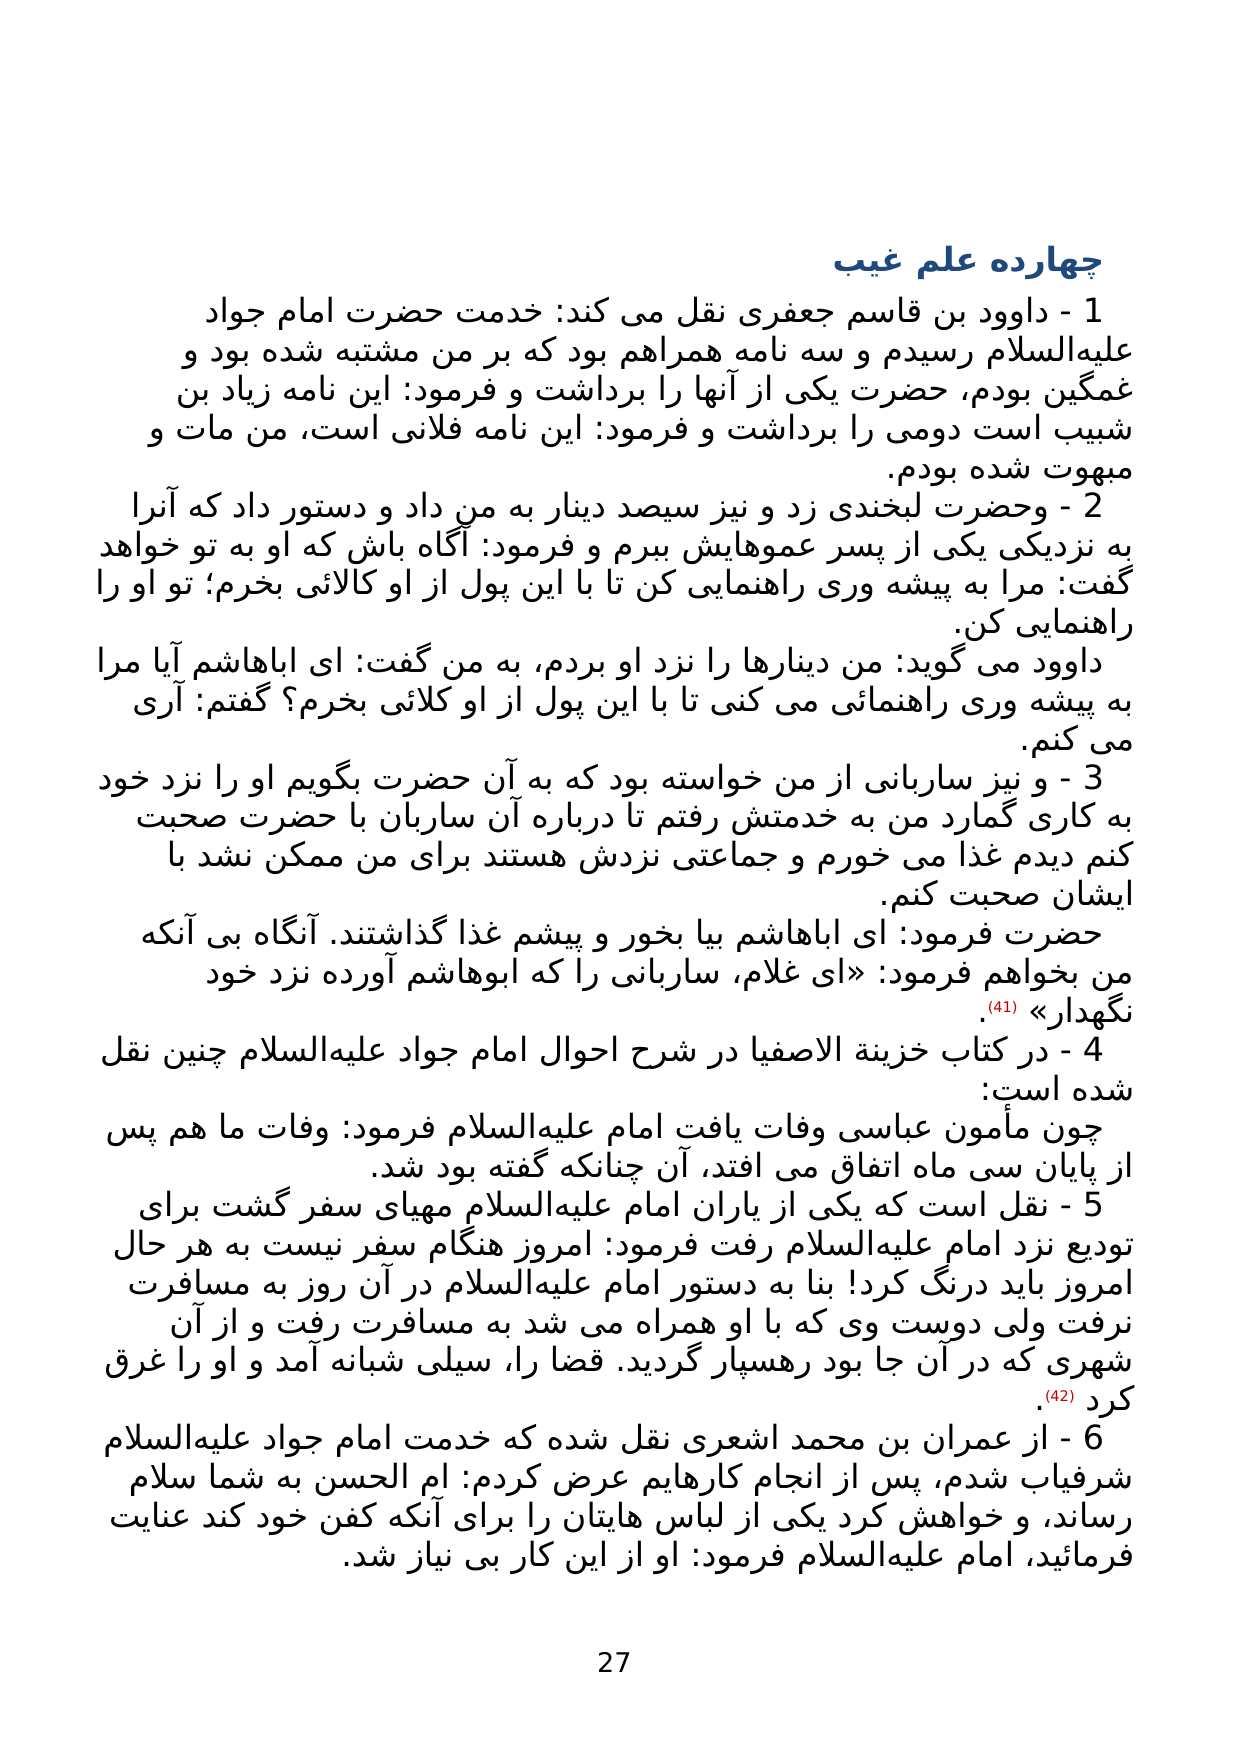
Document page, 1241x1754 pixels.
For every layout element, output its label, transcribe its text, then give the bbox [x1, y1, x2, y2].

text 4 - در كتاب خزينة الاصفيا در شرح احوال امام جواد عليه‌السلام چنين نقل شده است: [94, 1030, 1134, 1108]
text داوود مى گويد: من دينارها را نزد او بردم، به من گفت: اى اباهاشم آيا مرا به پيشه ورى راهنمائى مى كنى تا با اين پول از او كلائى بخرم؟ گفتم: آرى مى كنم. [94, 642, 1134, 758]
text 6 - از عمران بن محمد اشعرى نقل شده كه خدمت امام جواد عليه‌السلام شرفياب شدم، پس از انجام كارهايم عرض كردم: ام الحسن به شما سلام رساند، و خواهش كرد يكى از لباس هايتان را براى آنكه كفن خود كند عنايت فرمائيد، امام عليه‌السلام فرمود: او از اين كار بى نياز شد. [94, 1419, 1134, 1574]
text چون مأمون عباسى وفات يافت امام عليه‌السلام فرمود: وفات ما هم پس از پايان سى ماه اتفاق مى افتد، آن چنانكه گفته بود شد. [94, 1108, 1134, 1186]
text 2 - وحضرت لبخندى زد و نيز سيصد دينار به من داد و دستور داد كه آنرا به نزديكى يكى از پسر عموهايش ببرم و فرمود: آگاه باش كه او به تو خواهد گفت: مرا به پيشه ورى راهنمايى كن تا با اين پول از او كالائى بخرم؛ تو او را راهنمايى كن. [94, 486, 1134, 642]
text 1 - داوود بن قاسم جعفرى نقل مى كند: خدمت حضرت امام جواد عليه‌السلام رسيدم و سه نامه همراهم بود كه بر من مشتبه شده بود و غمگين بودم، حضرت يكى از آنها را برداشت و فرمود: اين نامه زياد بن شبيب است دومى را برداشت و فرمود: اين نامه فلانى است، من مات و مبهوت شده بودم. [94, 292, 1134, 486]
text 5 - نقل است كه يكى از ياران امام عليه‌السلام مهياى سفر گشت براى توديع نزد امام عليه‌السلام رفت فرمود: امروز هنگام سفر نيست به هر حال امروز بايد درنگ كرد! بنا به دستور امام عليه‌السلام در آن روز به مسافرت نرفت ولى دوست وى كه با او همراه مى شد به مسافرت رفت و از آن شهرى كه در آن جا بود رهسپار گرديد. قضا را، سيلى شبانه آمد و او را غرق كرد (42). [94, 1186, 1134, 1419]
text حضرت فرمود: اى اباهاشم بيا بخور و پيشم غذا گذاشتند. آنگاه بى آنكه من بخواهم فرمود: «اى غلام، ساربانى را كه ابوهاشم آورده نزد خود نگهدار» (41). [94, 913, 1134, 1030]
text 3 - و نيز ساربانى از من خواسته بود كه به آن حضرت بگويم او را نزد خود به كارى گمارد من به خدمتش رفتم تا درباره آن ساربان با حضرت صحبت كنم ديدم غذا مى خورم و جماعتى نزدش هستند براى من ممكن نشد با ايشان صحبت كنم. [94, 758, 1134, 913]
subtitle چهارده علم غيب [94, 241, 1134, 279]
